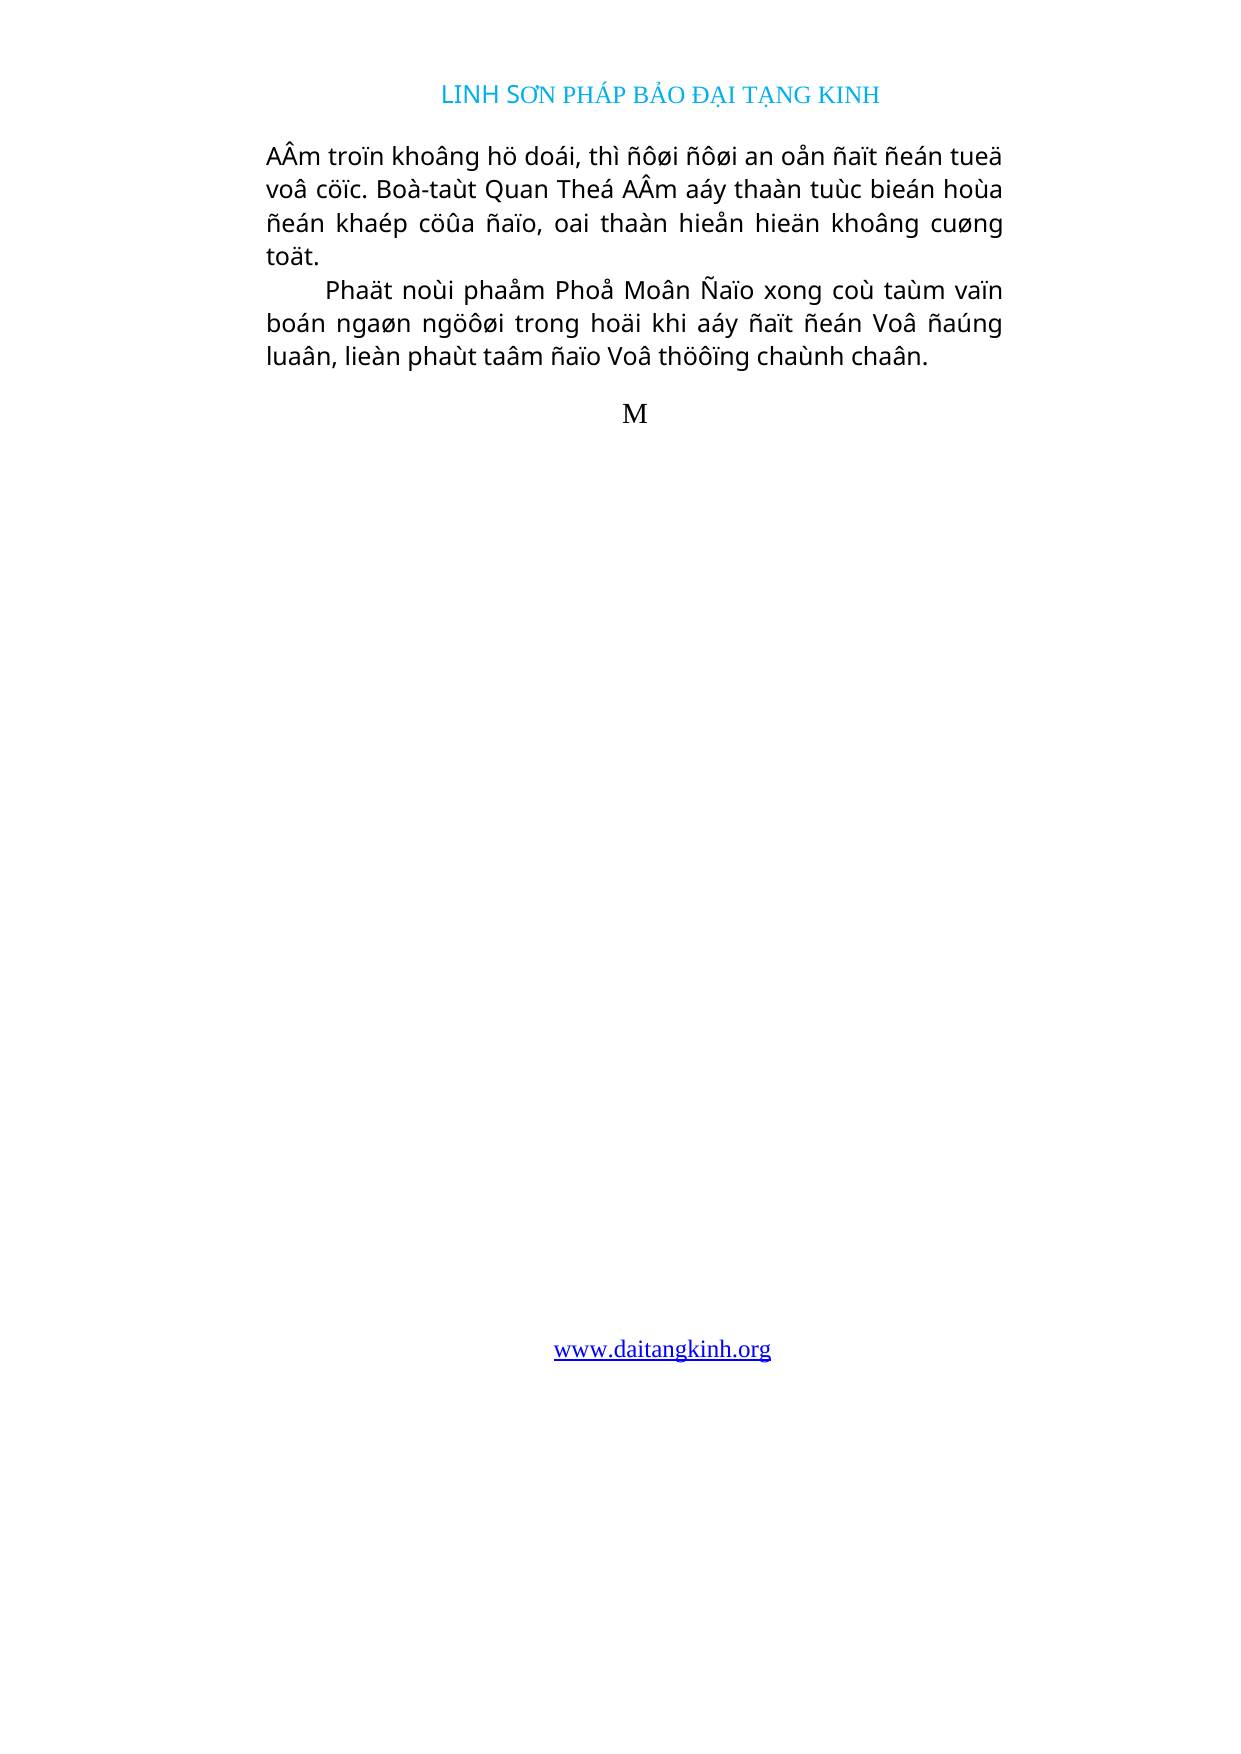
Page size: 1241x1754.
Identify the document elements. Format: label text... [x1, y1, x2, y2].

text www.daitangkinh.org [553, 1334, 1065, 1363]
text Phaät noùi phaåm Phoå Moân Ñaïo xong coù taùm vaïn boán ngaøn ngöôøi trong hoäi khi aáy ñaït ñeán Voâ ñaúng luaân, lieàn phaùt taâm ñaïo Voâ thöôïng chaùnh chaân. [266, 273, 1004, 373]
text AÂm troïn khoâng hö doái, thì ñôøi ñôøi an oån ñaït ñeán tueä voâ cöïc. Boà-taùt Quan Theá AÂm aáy thaàn tuùc bieán hoùa ñeán khaép cöûa ñaïo, oai thaàn hieån hieän khoâng cuøng toät. [266, 139, 1004, 273]
text M [204, 396, 1065, 430]
